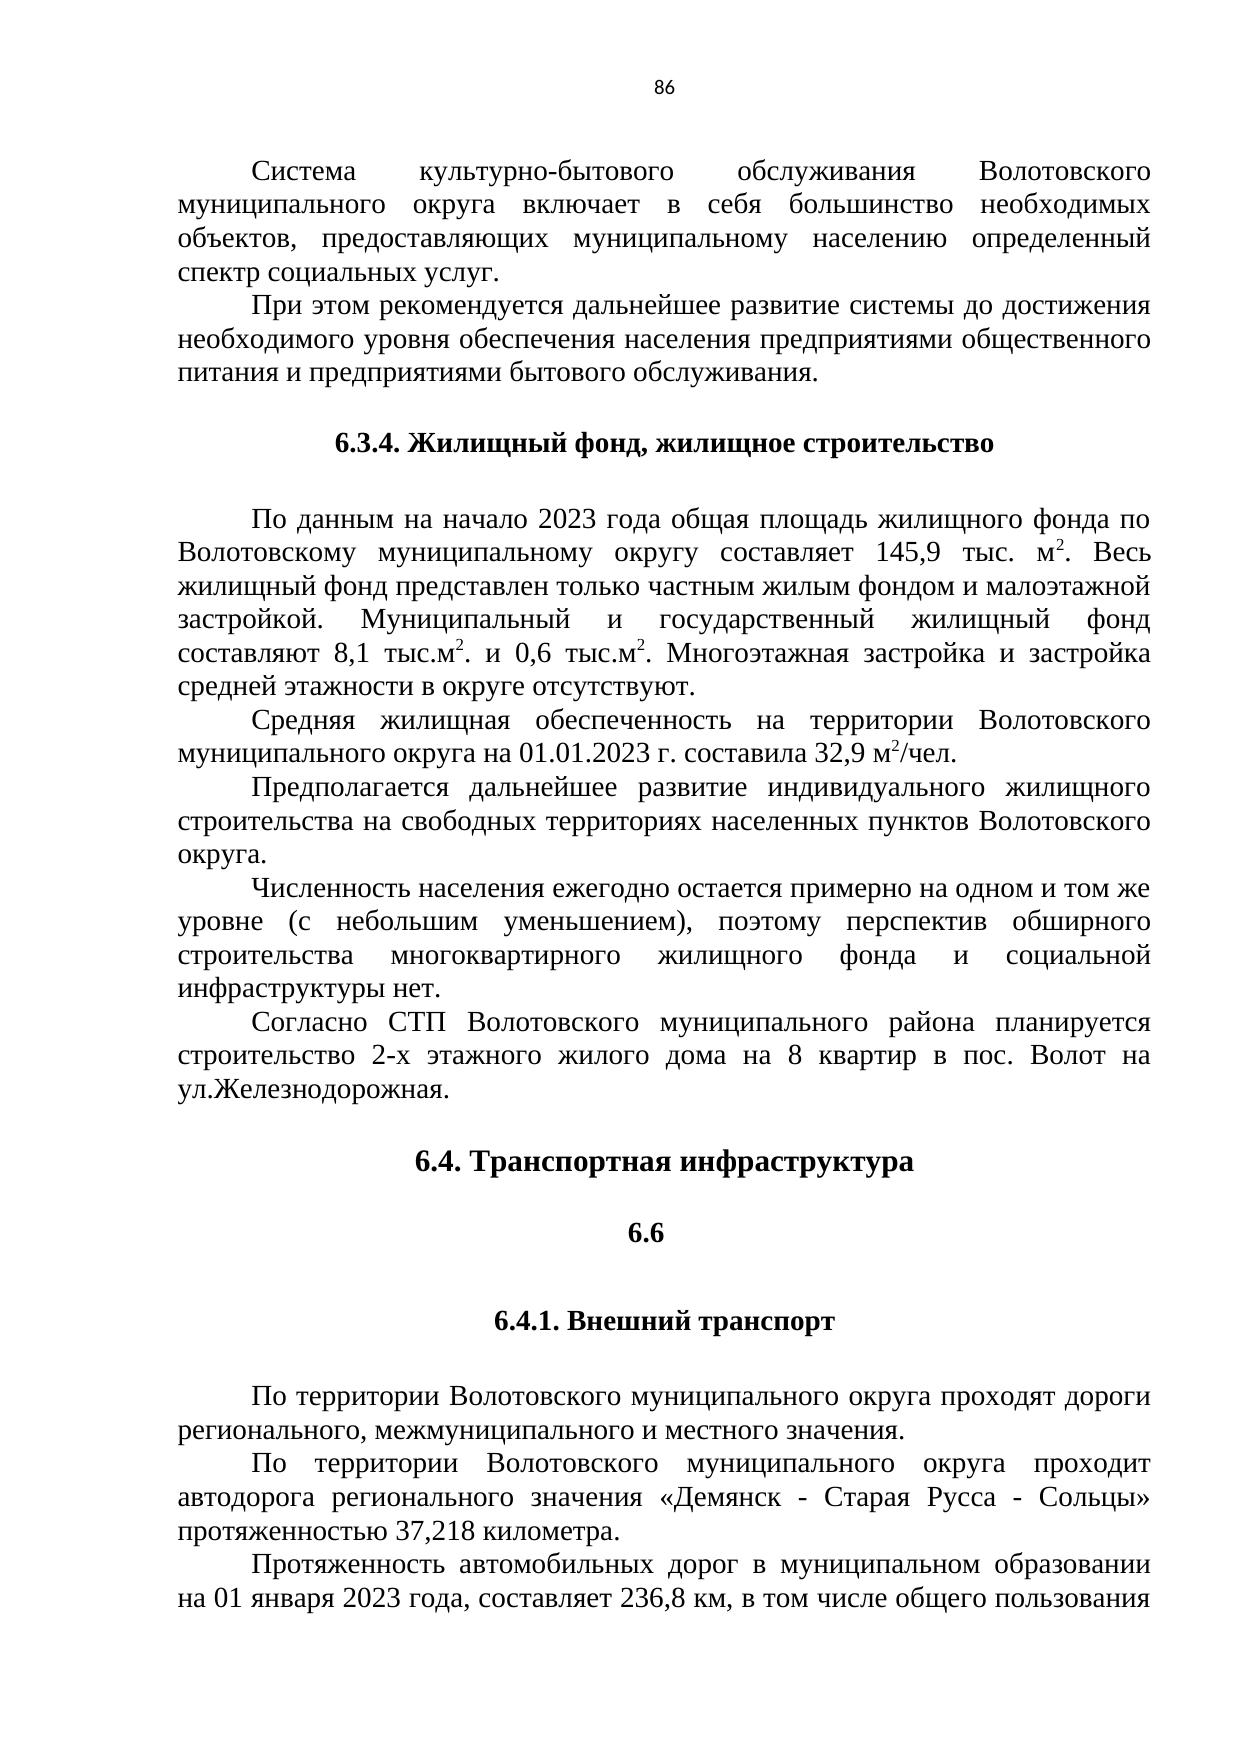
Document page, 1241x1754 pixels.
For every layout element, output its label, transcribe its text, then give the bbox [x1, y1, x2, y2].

text При этом рекомендуется дальнейшее развитие системы до достижения необходимого уровня обеспечения населения предприятиями общественного питания и предприятиями бытового обслуживания. [177, 287, 1152, 388]
text По территории Волотовского муниципального округа проходит автодорога регионального значения «Демянск - Старая Русса - Сольцы» протяженностью 37,218 километра. [177, 1446, 1152, 1546]
text Предполагается дальнейшее развитие индивидуального жилищного строительства на свободных территориях населенных пунктов Волотовского округа. [177, 769, 1152, 870]
text По территории Волотовского муниципального округа проходят дороги регионального, межмуниципального и местного значения. [177, 1378, 1152, 1446]
text Согласно СТП Волотовского муниципального района планируется строительство 2-х этажного жилого дома на 8 квартир в пос. Волот на ул.Железнодорожная. [177, 1004, 1152, 1104]
subtitle Транспортная инфраструктура [177, 1142, 1152, 1178]
text Система культурно-бытового обслуживания Волотовского муниципального округа включает в себя большинство необходимых объектов, предоставляющих муниципальному населению определенный спектр социальных услуг. [177, 153, 1152, 287]
text 6.4.1. Внешний транспорт [177, 1303, 1152, 1337]
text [177, 1546, 1152, 1613]
text По данным на начало 2023 года общая площадь жилищного фонда по Волотовскому муниципальному округу составляет 145,9 тыс. м2. Весь жилищный фонд представлен только частным жилым фондом и малоэтажной застройкой. Муниципальный и государственный жилищный фонд составляют 8,1 тыс.м2. и 0,6 тыс.м2. Многоэтажная застройка и застройка средней этажности в округе отсутствуют. [177, 501, 1152, 702]
list 6.3.4. Жилищный фонд, жилищное строительство [177, 425, 1152, 459]
text Средняя жилищная обеспеченность на территории Волотовского муниципального округа на 01.01.2023 г. составила 32,9 м2/чел. [177, 702, 1152, 769]
text Численность населения ежегодно остается примерно на одном и том же уровне (с небольшим уменьшением), поэтому перспектив обширного строительства многоквартирного жилищного фонда и социальной инфраструктуры нет. [177, 870, 1152, 1004]
